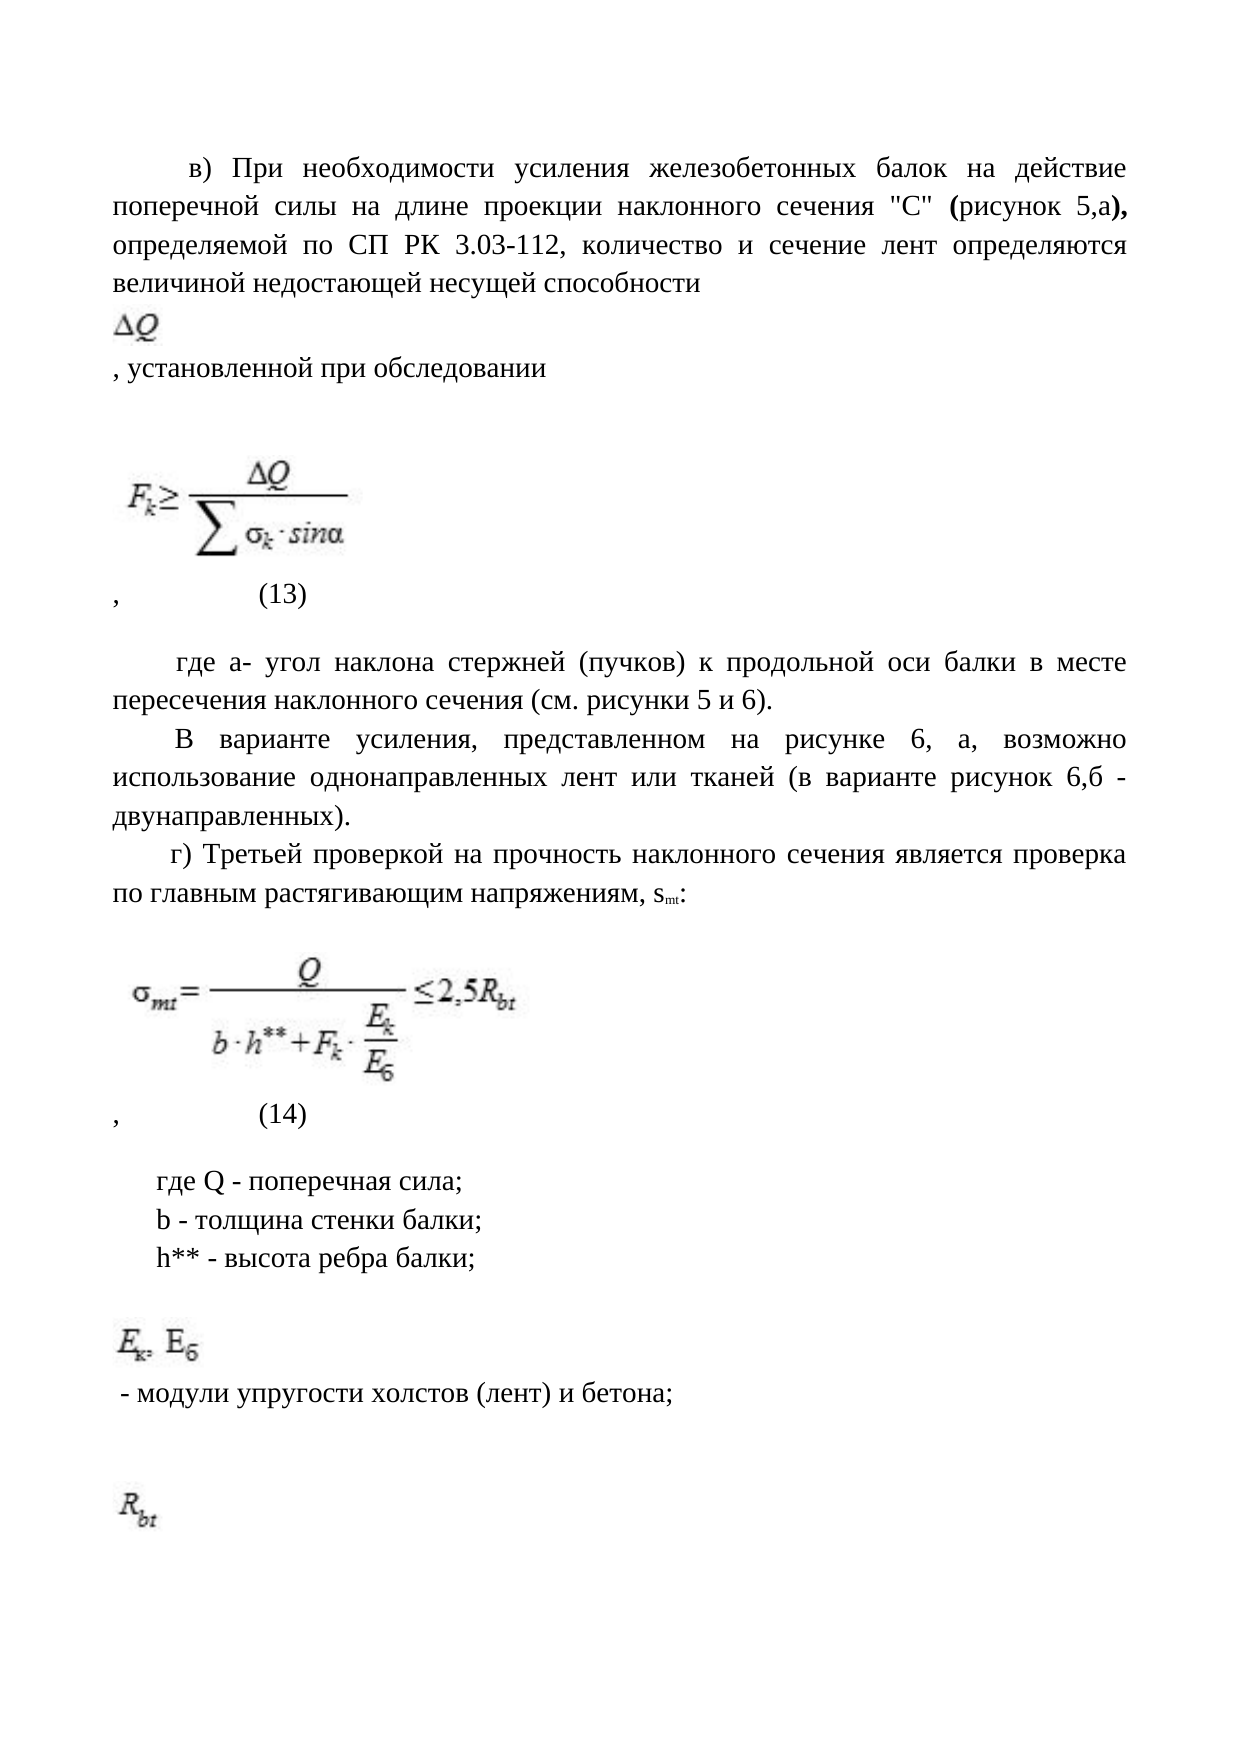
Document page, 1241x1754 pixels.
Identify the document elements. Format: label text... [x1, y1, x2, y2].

picture [112, 1317, 205, 1372]
text , (14) [112, 1096, 1128, 1159]
text - модули упругости холстов (лент) и бетона; [112, 1376, 1128, 1439]
text , установленной при обследовании [112, 350, 1128, 413]
text где Q - поперечная сила; [112, 1163, 1128, 1197]
picture [112, 304, 163, 346]
text в) При необходимости усиления железобетонных балок на действие поперечной силы на длине проекции наклонного сечения "С" (рисунок 5,а), определяемой по СП РК 3.03-112, количество и сечение лент определяются величиной недостающей несущей способности [112, 150, 1128, 299]
picture [112, 455, 363, 573]
text г) Третьей проверкой на прочность наклонного сечения является проверка по главным растягивающим напряжениям, smt: [112, 837, 1128, 909]
text В варианте усиления, представленном на рисунке 6, а, возможно использование однонаправленных лент или тканей (в варианте рисунок 6,б - двунаправленных). [112, 721, 1128, 832]
text h** - высота ребра балки; [112, 1240, 1128, 1274]
text , (13) [112, 576, 1128, 640]
picture [112, 1481, 165, 1538]
text b - толщина стенки балки; [112, 1202, 1128, 1235]
picture [112, 952, 532, 1092]
text где a- угол наклона стержней (пучков) к продольной оси балки в месте пересечения наклонного сечения (см. рисунки 5 и 6). [112, 644, 1128, 716]
